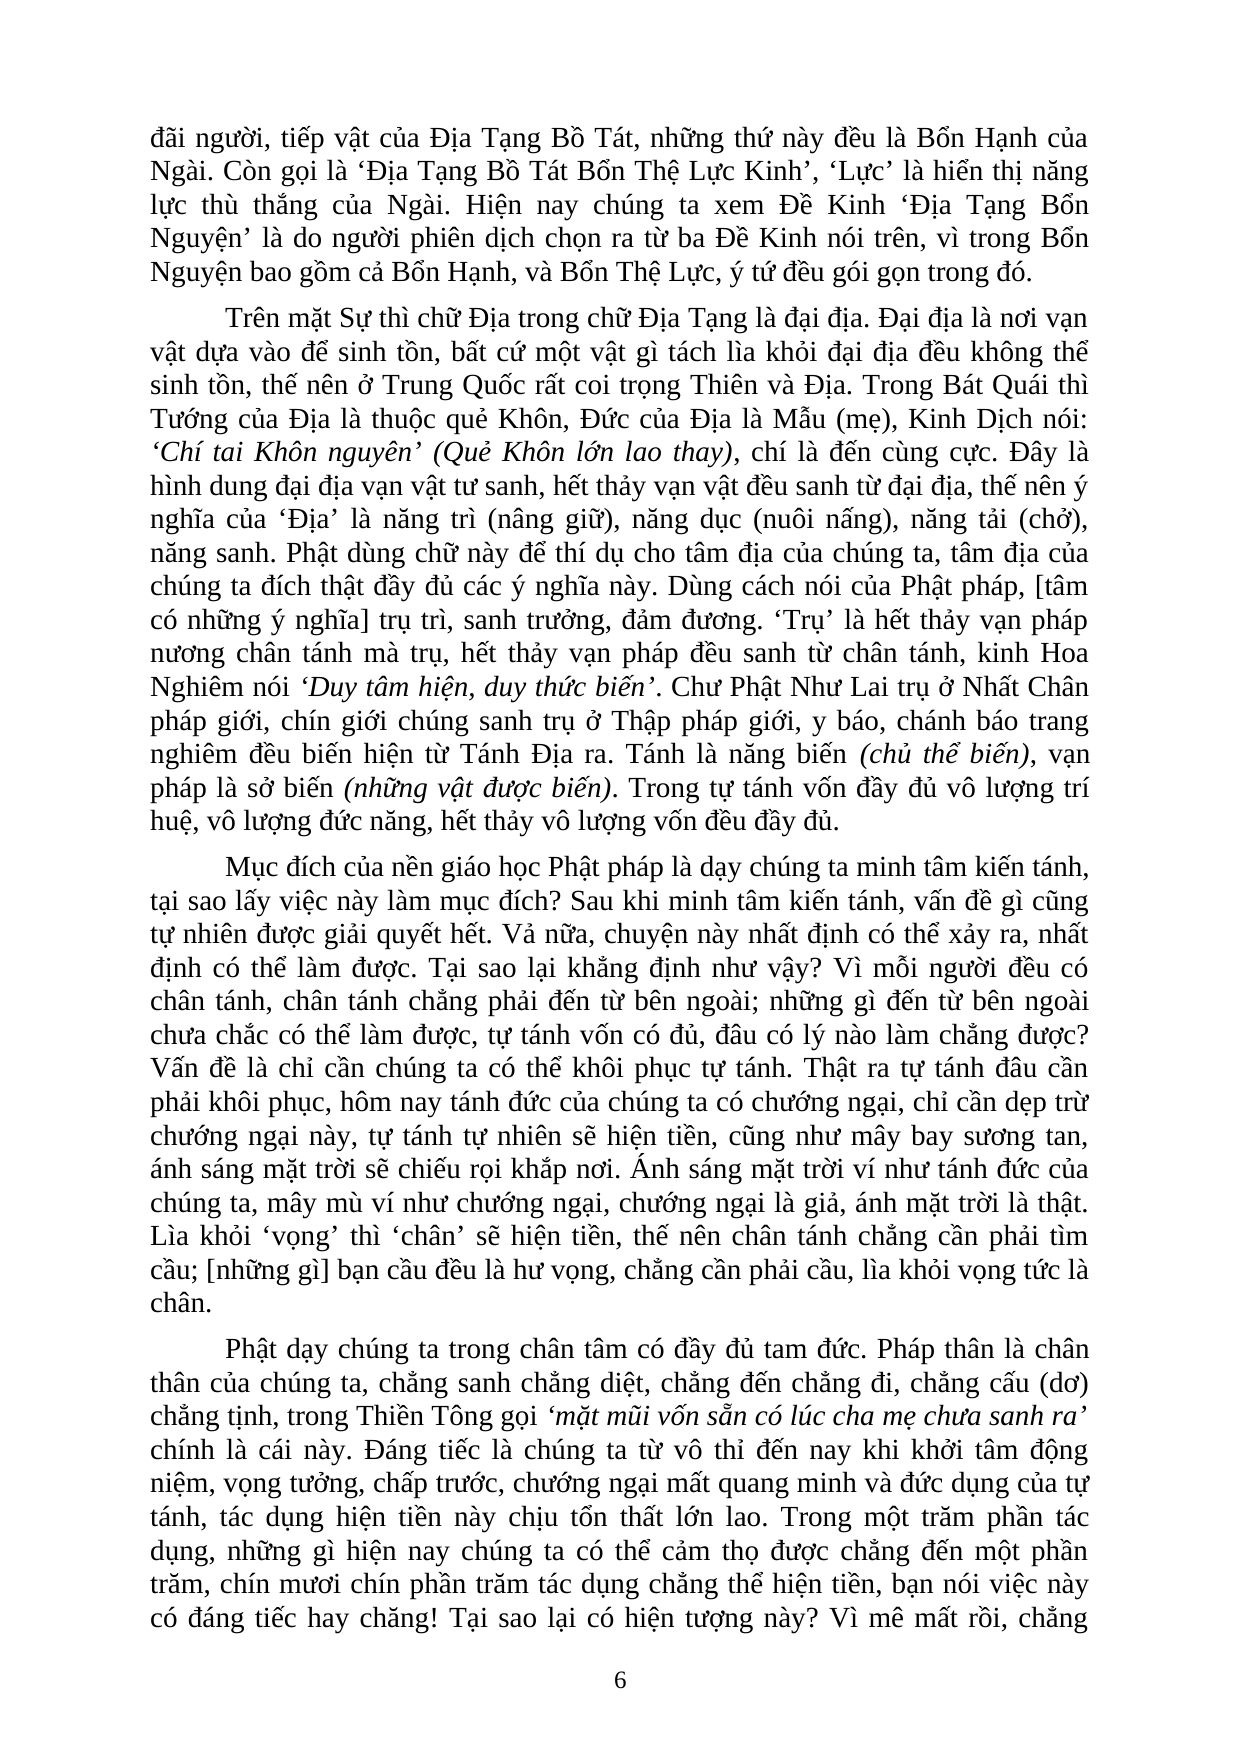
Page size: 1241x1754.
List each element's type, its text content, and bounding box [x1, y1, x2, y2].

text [150, 120, 1090, 288]
text Mục đích của nền giáo học Phật pháp là dạy chúng ta minh tâm kiến tánh, tại sao lấy việc này làm mục đích? Sau khi minh tâm kiến tánh, vấn đề gì cũng tự nhiên được giải quyết hết. Vả nữa, chuyện này nhất định có thể xảy ra, nhất định có thể làm được. Tại sao lại khẳng định như vậy? Vì mỗi người đều có chân tánh, chân tánh chẳng phải đến từ bên ngoài; những gì đến từ bên ngoài chưa chắc có thể làm được, tự tánh vốn có đủ, đâu có lý nào làm chẳng được? Vấn đề là chỉ cần chúng ta có thể khôi phục tự tánh. Thật ra tự tánh đâu cần phải khôi phục, hôm nay tánh đức của chúng ta có chướng ngại, chỉ cần dẹp trừ chướng ngại này, tự tánh tự nhiên sẽ hiện tiền, cũng như mây bay sương tan, ánh sáng mặt trời sẽ chiếu rọi khắp nơi. Ánh sáng mặt trời ví như tánh đức của chúng ta, mây mù ví như chướng ngại, chướng ngại là giả, ánh mặt trời là thật. Lìa khỏi ‘vọng’ thì ‘chân’ sẽ hiện tiền, thế nên chân tánh chẳng cần phải tìm cầu; [những gì] bạn cầu đều là hư vọng, chẳng cần phải cầu, lìa khỏi vọng tức là chân. [150, 849, 1090, 1319]
text Trên mặt Sự thì chữ Ðịa trong chữ Ðịa Tạng là đại địa. Ðại địa là nơi vạn vật dựa vào để sinh tồn, bất cứ một vật gì tách lìa khỏi đại địa đều không thể sinh tồn, thế nên ở Trung Quốc rất coi trọng Thiên và Ðịa. Trong Bát Quái thì Tướng của Ðịa là thuộc quẻ Khôn, Ðức của Ðịa là Mẫu (mẹ), Kinh Dịch nói: ‘Chí tai Khôn nguyên’ (Quẻ Khôn lớn lao thay), chí là đến cùng cực. Ðây là hình dung đại địa vạn vật tư sanh, hết thảy vạn vật đều sanh từ đại địa, thế nên ý nghĩa của ‘Ðịa’ là năng trì (nâng giữ), năng dục (nuôi nấng), năng tải (chở), năng sanh. Phật dùng chữ này để thí dụ cho tâm địa của chúng ta, tâm địa của chúng ta đích thật đầy đủ các ý nghĩa này. Dùng cách nói của Phật pháp, [tâm có những ý nghĩa] trụ trì, sanh trưởng, đảm đương. ‘Trụ’ là hết thảy vạn pháp nương chân tánh mà trụ, hết thảy vạn pháp đều sanh từ chân tánh, kinh Hoa Nghiêm nói ‘Duy tâm hiện, duy thức biến’. Chư Phật Như Lai trụ ở Nhất Chân pháp giới, chín giới chúng sanh trụ ở Thập pháp giới, y báo, chánh báo trang nghiêm đều biến hiện từ Tánh Ðịa ra. Tánh là năng biến (chủ thể biến), vạn pháp là sở biến (những vật được biến). Trong tự tánh vốn đầy đủ vô lượng trí huệ, vô lượng đức năng, hết thảy vô lượng vốn đều đầy đủ. [150, 300, 1090, 837]
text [150, 1331, 1090, 1633]
